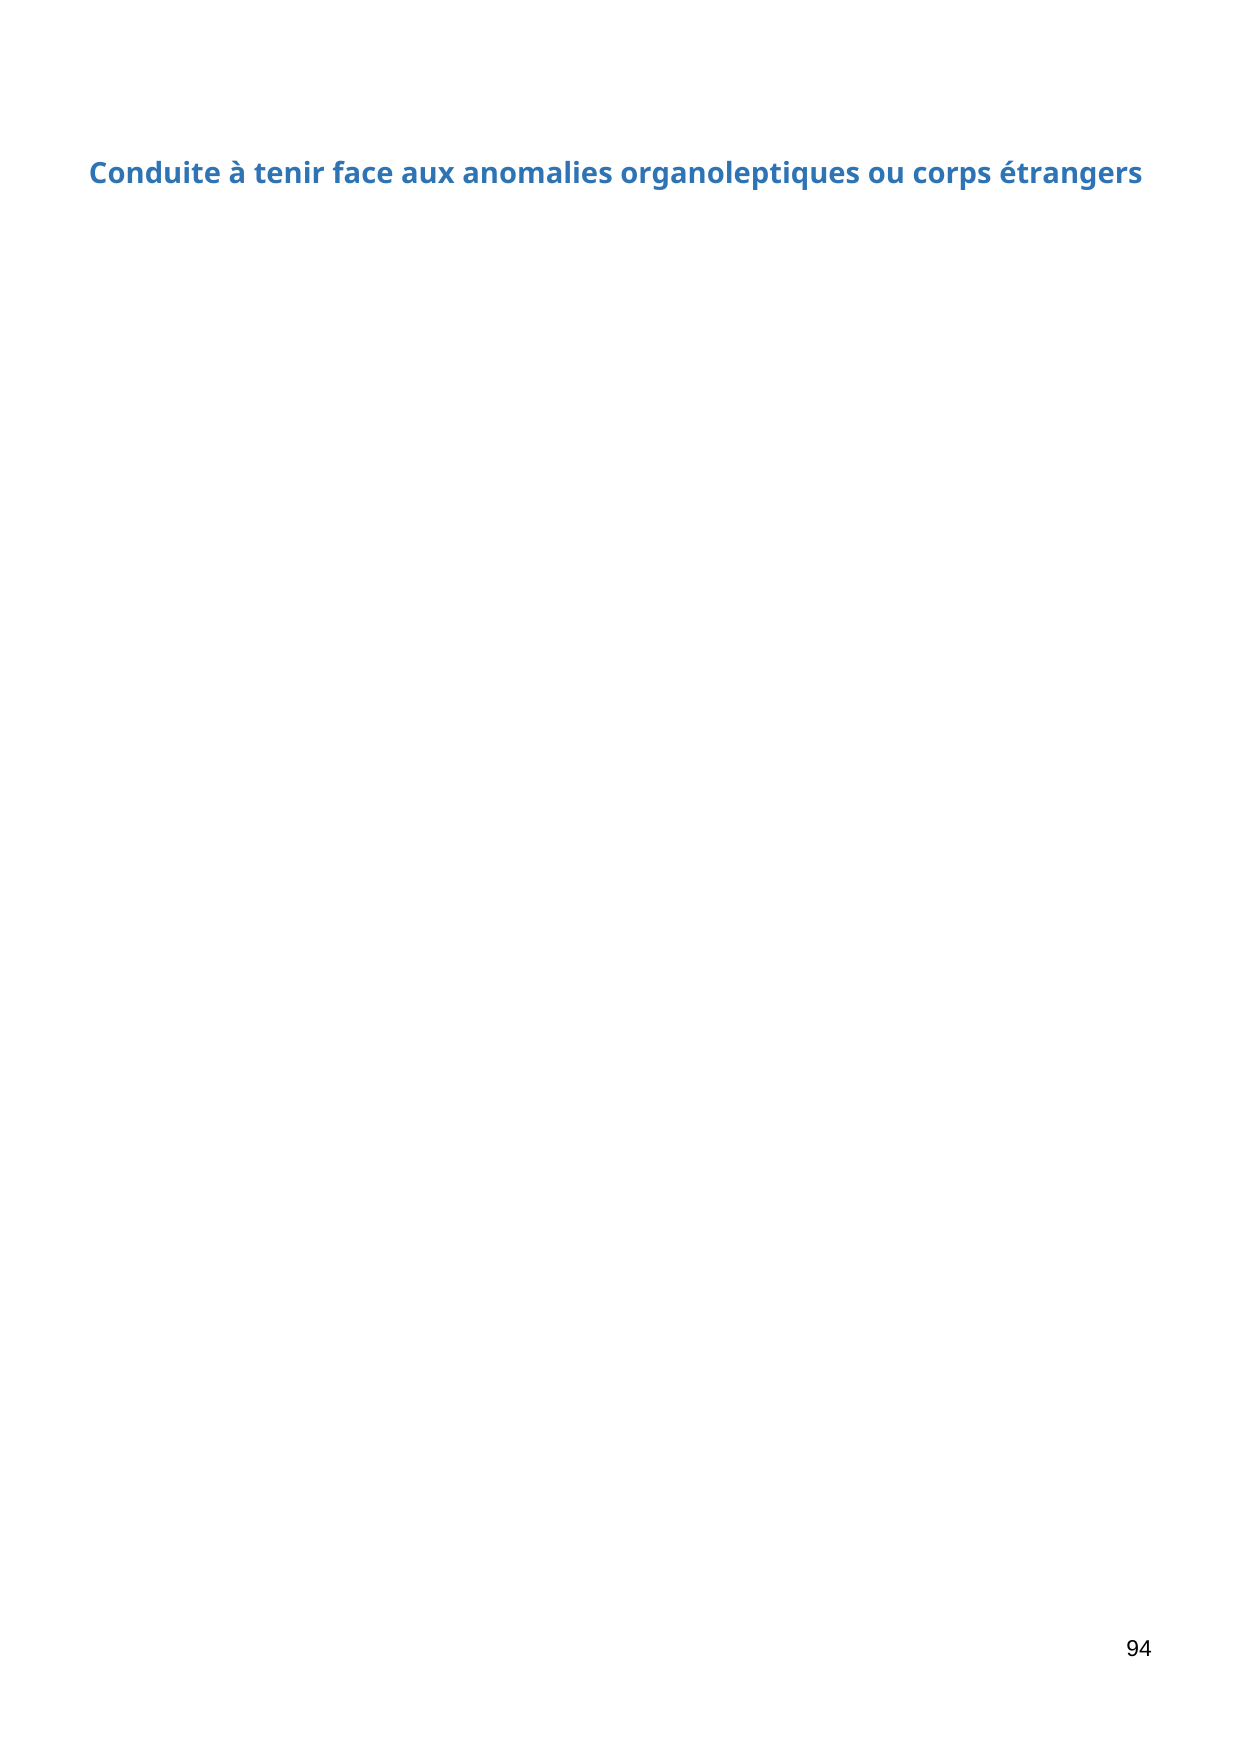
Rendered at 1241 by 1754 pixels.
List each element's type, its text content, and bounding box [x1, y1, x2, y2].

text Conduite à tenir face aux anomalies organoleptiques ou corps étrangers [89, 152, 1152, 192]
